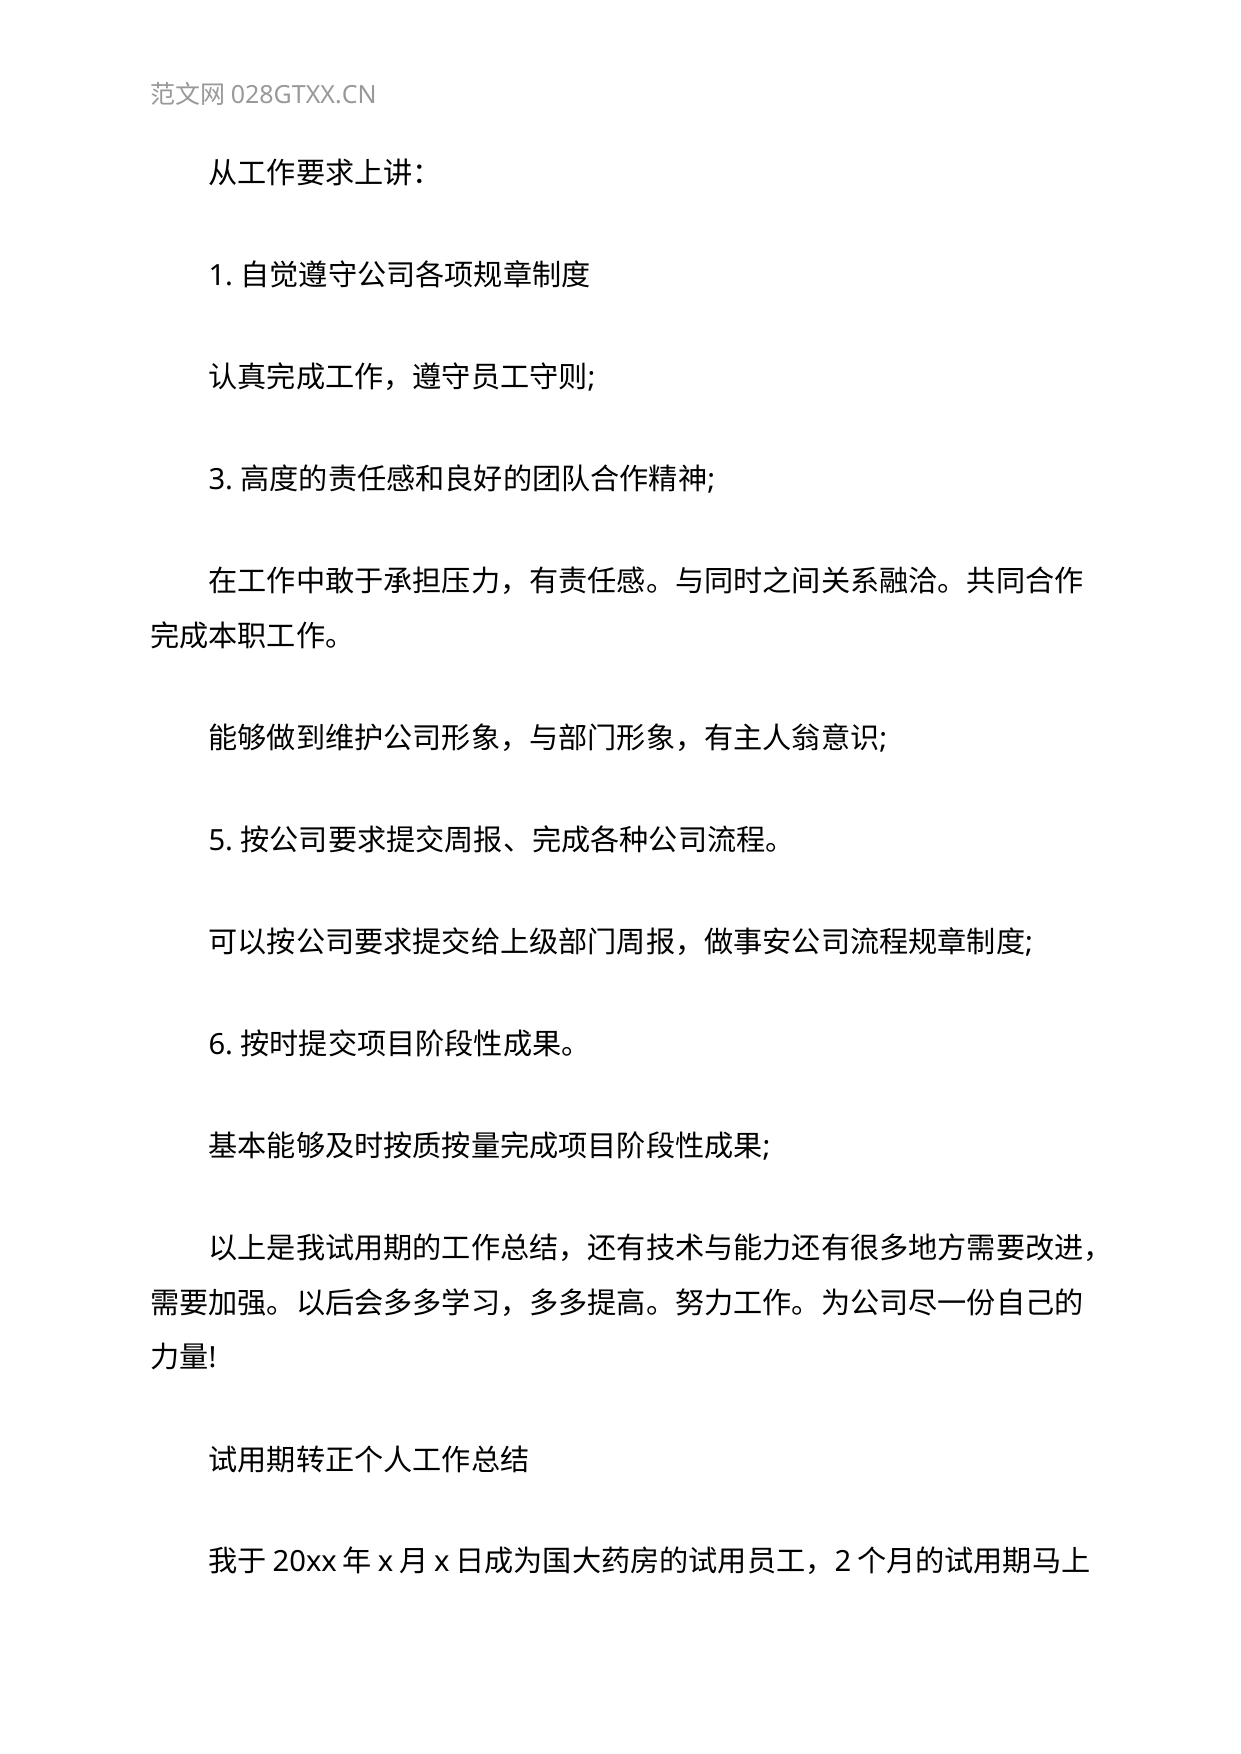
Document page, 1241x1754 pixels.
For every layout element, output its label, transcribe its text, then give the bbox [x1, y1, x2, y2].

text 试用期转正个人工作总结 [150, 1436, 1090, 1478]
text 1. 自觉遵守公司各项规章制度 [150, 252, 1090, 294]
text 基本能够及时按质按量完成项目阶段性成果; [150, 1122, 1090, 1165]
text 以上是我试用期的工作总结，还有技术与能力还有很多地方需要改进，需要加强。以后会多多学习，多多提高。努力工作。为公司尽一份自己的力量! [150, 1224, 1090, 1376]
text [150, 1538, 1090, 1580]
text 3. 高度的责任感和良好的团队合作精神; [150, 456, 1090, 498]
text 6. 按时提交项目阶段性成果。 [150, 1020, 1090, 1063]
text 认真完成工作，遵守员工守则; [150, 354, 1090, 396]
text 可以按公司要求提交给上级部门周报，做事安公司流程规章制度; [150, 918, 1090, 961]
text 5. 按公司要求提交周报、完成各种公司流程。 [150, 816, 1090, 859]
text 能够做到维护公司形象，与部门形象，有主人翁意识; [150, 714, 1090, 757]
text 从工作要求上讲： [150, 150, 1090, 192]
text 在工作中敢于承担压力，有责任感。与同时之间关系融洽。共同合作完成本职工作。 [150, 558, 1090, 655]
